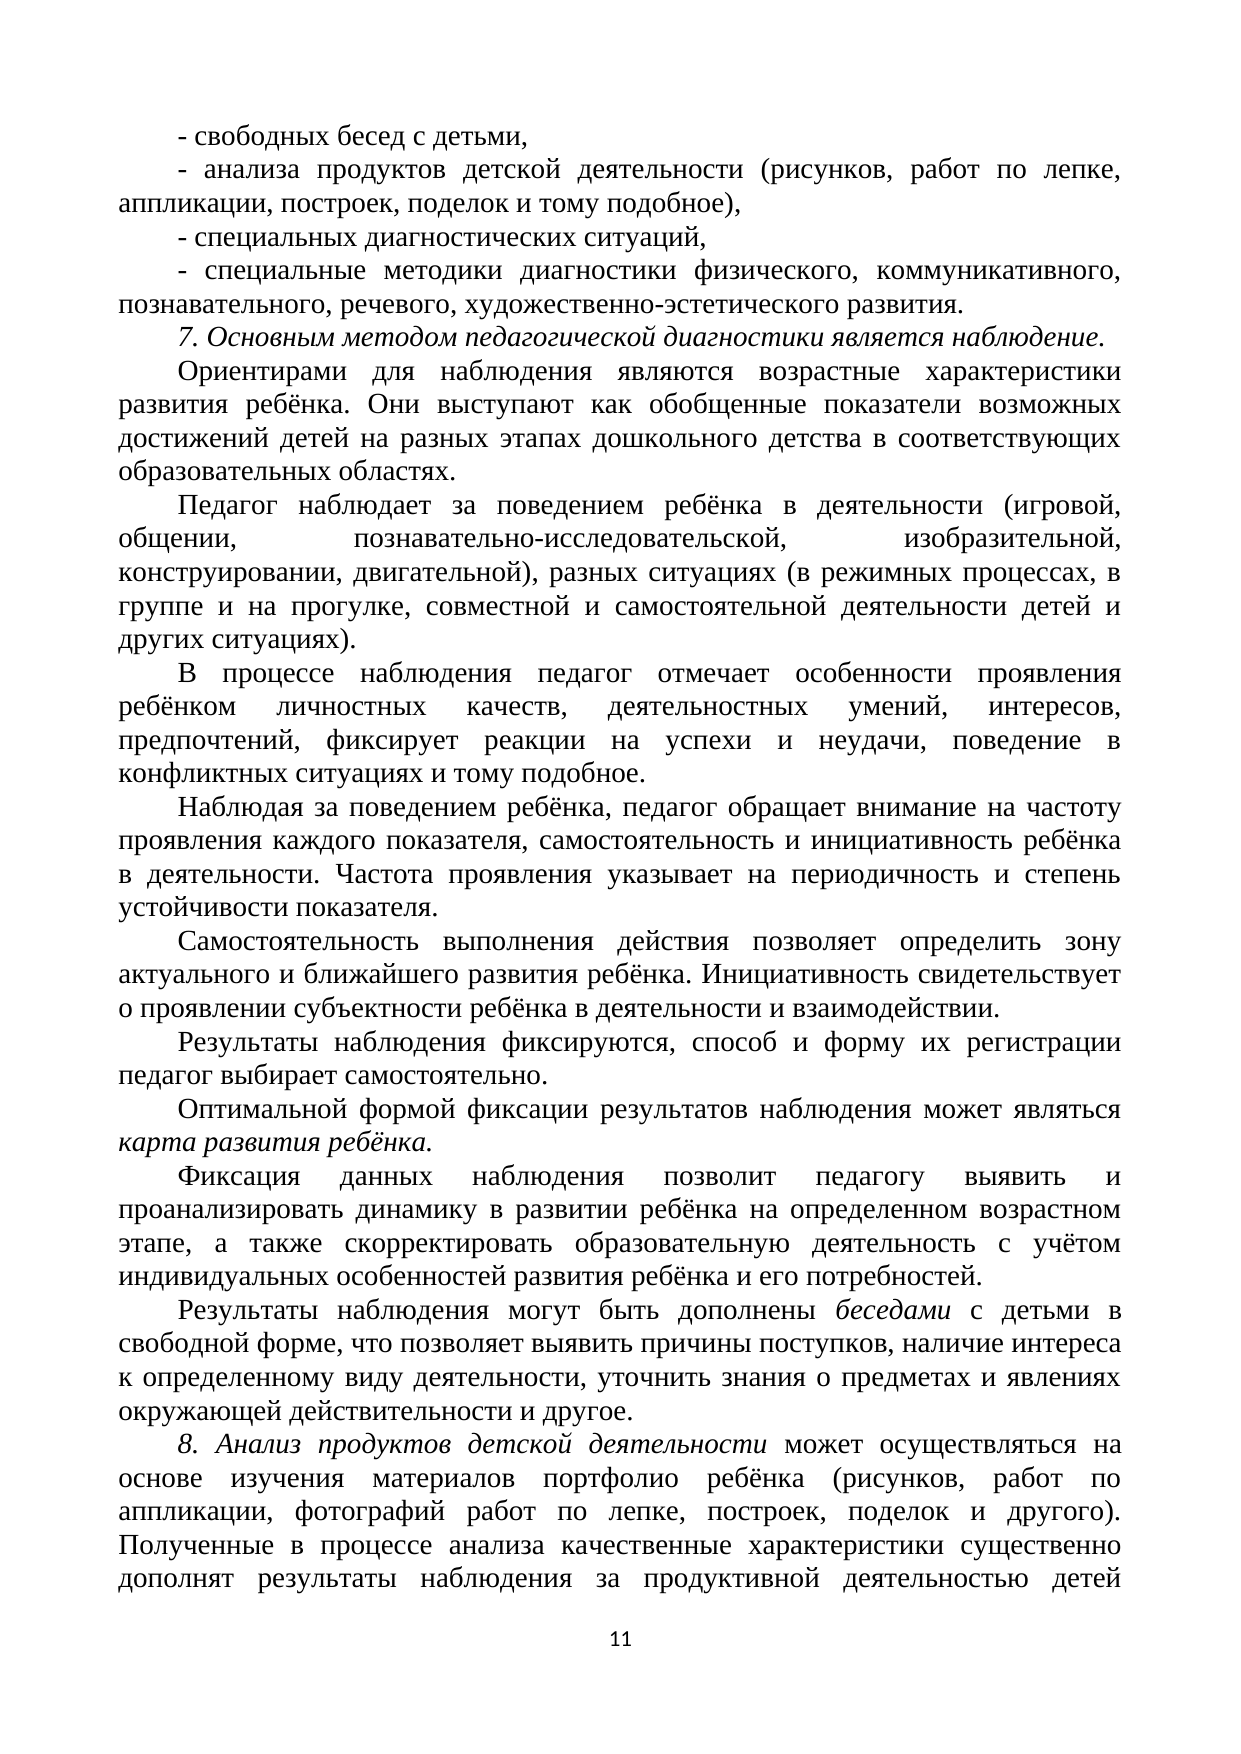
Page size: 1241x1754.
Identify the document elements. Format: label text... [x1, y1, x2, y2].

text Фиксация данных наблюдения позволит педагогу выявить и проанализировать динамику в развитии ребёнка на определенном возрастном этапе, а также скорректировать образовательную деятельность с учётом индивидуальных особенностей развития ребёнка и его потребностей. [118, 1158, 1122, 1292]
text - анализа продуктов детской деятельности (рисунков, работ по лепке, аппликации, построек, поделок и тому подобное), [118, 152, 1122, 219]
text - свободных бесед с детьми, [118, 118, 1122, 152]
text Педагог наблюдает за поведением ребёнка в деятельности (игровой, общении, познавательно-исследовательской, изобразительной, конструировании, двигательной), разных ситуациях (в режимных процессах, в группе и на прогулке, совместной и самостоятельной деятельности детей и других ситуациях). [118, 487, 1122, 655]
text - специальных диагностических ситуаций, [118, 219, 1122, 252]
text Результаты наблюдения фиксируются, способ и форму их регистрации педагог выбирает самостоятельно. [118, 1024, 1122, 1091]
text Ориентирами для наблюдения являются возрастные характеристики развития ребёнка. Они выступают как обобщенные показатели возможных достижений детей на разных этапах дошкольного детства в соответствующих образовательных областях. [118, 353, 1122, 487]
text Оптимальной формой фиксации результатов наблюдения может являться карта развития ребёнка. [118, 1091, 1122, 1158]
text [118, 1426, 1122, 1594]
text - специальные методики диагностики физического, коммуникативного, познавательного, речевого, художественно-эстетического развития. [118, 252, 1122, 319]
text В процессе наблюдения педагог отмечает особенности проявления ребёнком личностных качеств, деятельностных умений, интересов, предпочтений, фиксирует реакции на успехи и неудачи, поведение в конфликтных ситуациях и тому подобное. [118, 655, 1122, 789]
text 7. Основным методом педагогической диагностики является наблюдение. [118, 319, 1122, 353]
text Самостоятельность выполнения действия позволяет определить зону актуального и ближайшего развития ребёнка. Инициативность свидетельствует о проявлении субъектности ребёнка в деятельности и взаимодействии. [118, 923, 1122, 1024]
text Результаты наблюдения могут быть дополнены беседами с детьми в свободной форме, что позволяет выявить причины поступков, наличие интереса к определенному виду деятельности, уточнить знания о предметах и явлениях окружающей действительности и другое. [118, 1292, 1122, 1426]
text Наблюдая за поведением ребёнка, педагог обращает внимание на частоту проявления каждого показателя, самостоятельность и инициативность ребёнка в деятельности. Частота проявления указывает на периодичность и степень устойчивости показателя. [118, 789, 1122, 923]
